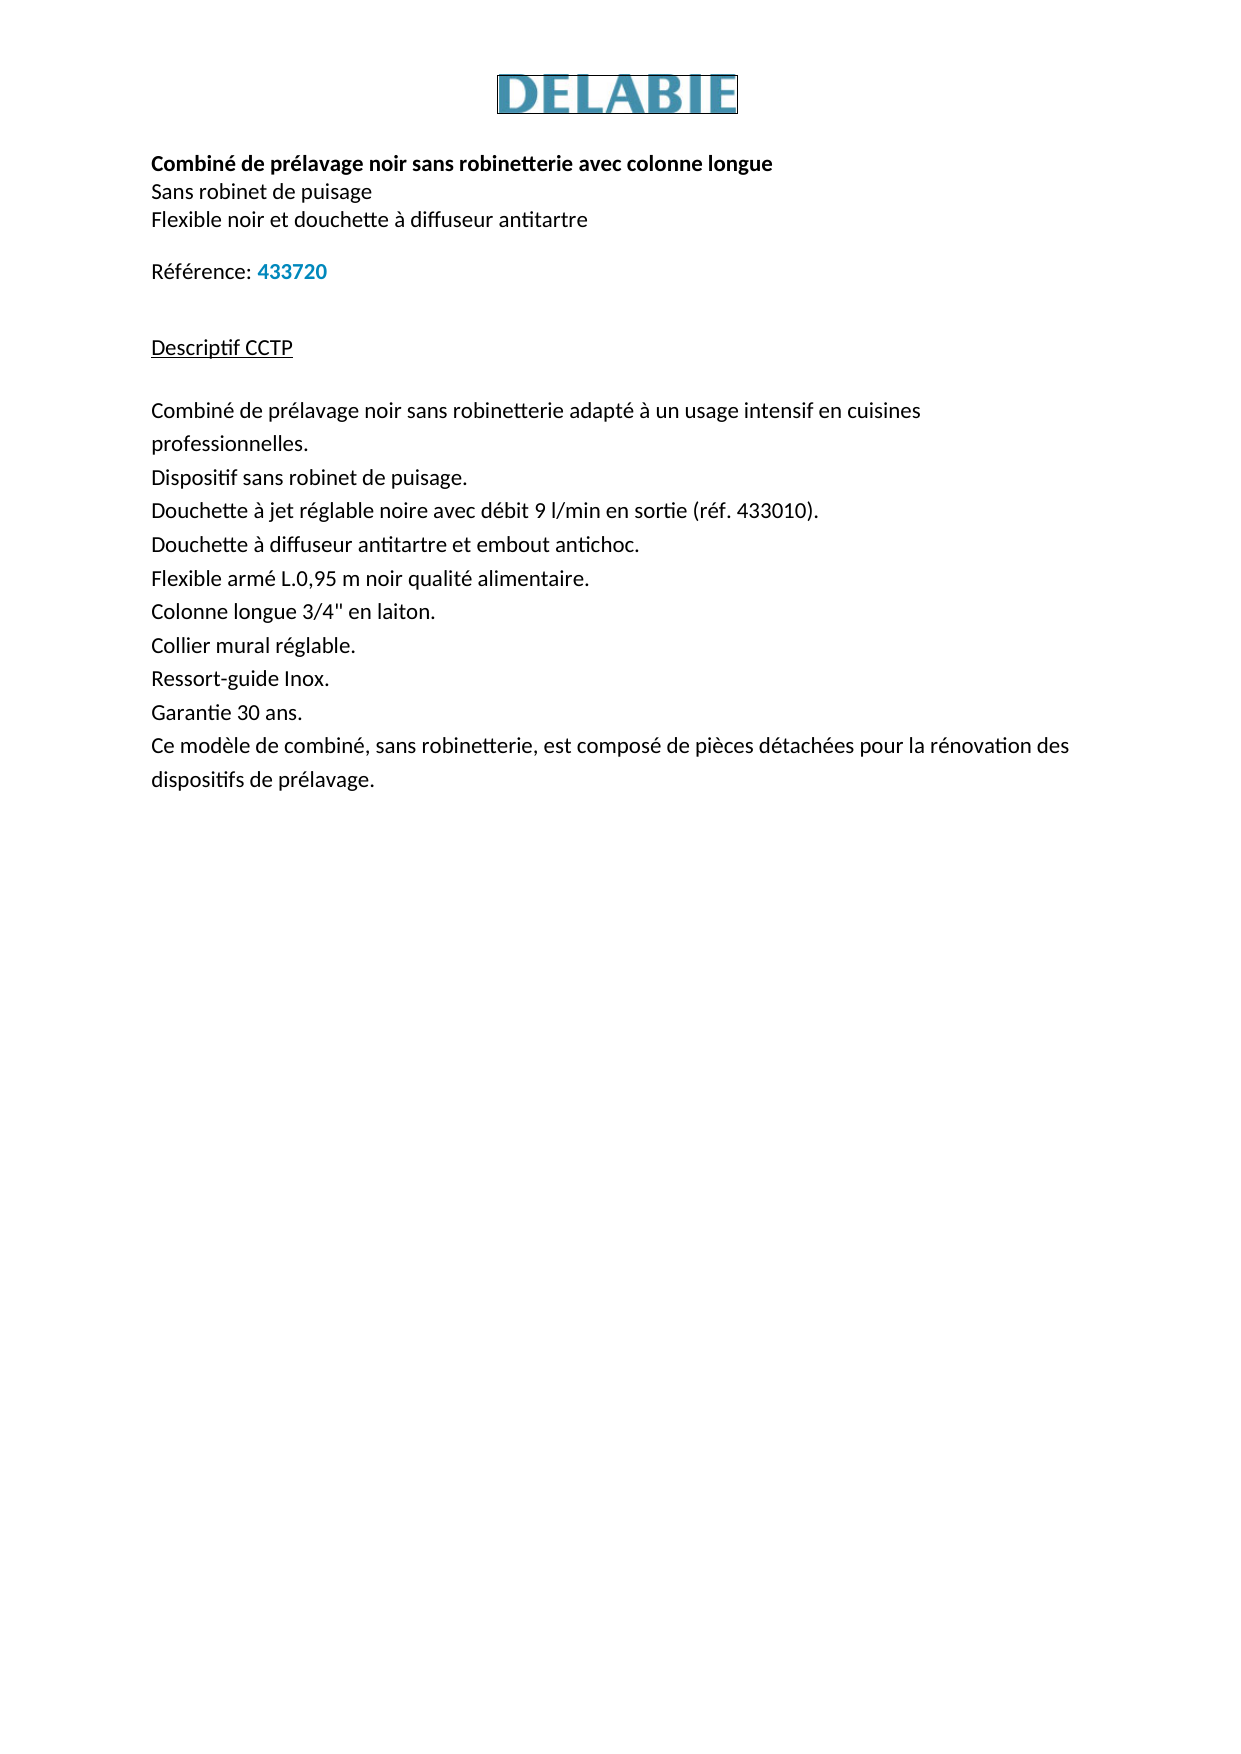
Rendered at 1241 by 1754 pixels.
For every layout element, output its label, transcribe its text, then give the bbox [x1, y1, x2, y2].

picture [498, 76, 737, 113]
text Combiné de prélavage noir sans robinetterie avec colonne longue [151, 149, 1084, 177]
text Combiné de prélavage noir sans robinetterie adapté à un usage intensif en cuisines professionnelles. [151, 396, 1084, 458]
text Douchette à jet réglable noire avec débit 9 l/min en sortie (réf. 433010). [151, 497, 1084, 525]
text Collier mural réglable. [151, 631, 1084, 659]
text Garantie 30 ans. [151, 698, 1084, 726]
text Sans robinet de puisage [151, 177, 1084, 205]
text Colonne longue 3/4" en laiton. [151, 597, 1084, 625]
text Douchette à diffuseur antitartre et embout antichoc. [151, 530, 1084, 558]
text Ressort-guide Inox. [151, 664, 1084, 692]
text Ce modèle de combiné, sans robinetterie, est composé de pièces détachées pour la rénovation des dispositifs de prélavage. [151, 731, 1084, 793]
text Flexible noir et douchette à diffuseur antitartre [151, 205, 1084, 233]
text Référence: 433720 [151, 257, 1084, 285]
text Dispositif sans robinet de puisage. [151, 463, 1084, 491]
text Flexible armé L.0,95 m noir qualité alimentaire. [151, 564, 1084, 592]
text Descriptif CCTP [151, 333, 1084, 361]
